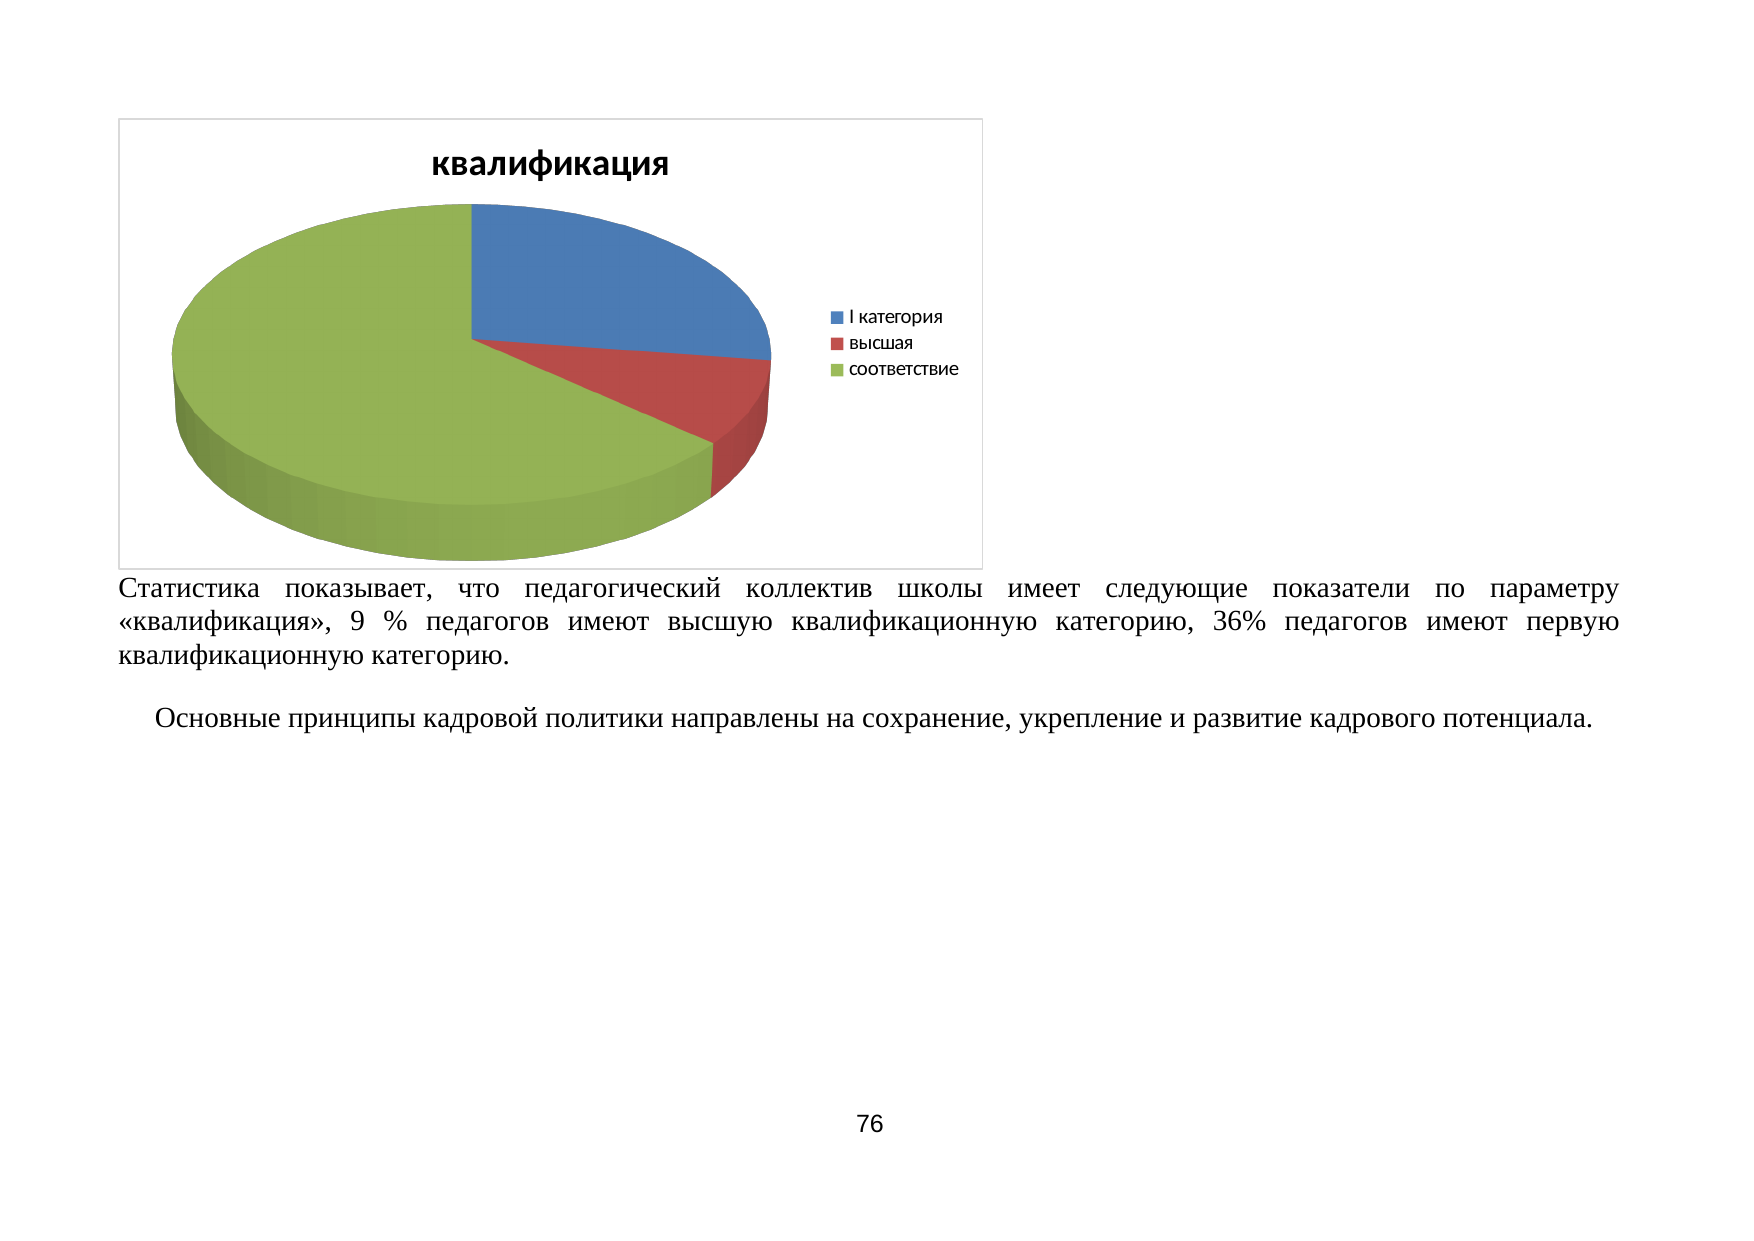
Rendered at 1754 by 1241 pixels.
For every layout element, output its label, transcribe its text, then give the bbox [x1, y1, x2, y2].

text Основные принципы кадровой политики направлены на сохранение, укрепление и развитие кадрового потенциала. [118, 700, 1621, 733]
text Статистика показывает, что педагогический коллектив школы имеет следующие показатели по параметру «квалификация», 9 % педагогов имеют высшую квалификационную категорию, 36% педагогов имеют первую квалификационную категорию. [118, 570, 1621, 671]
